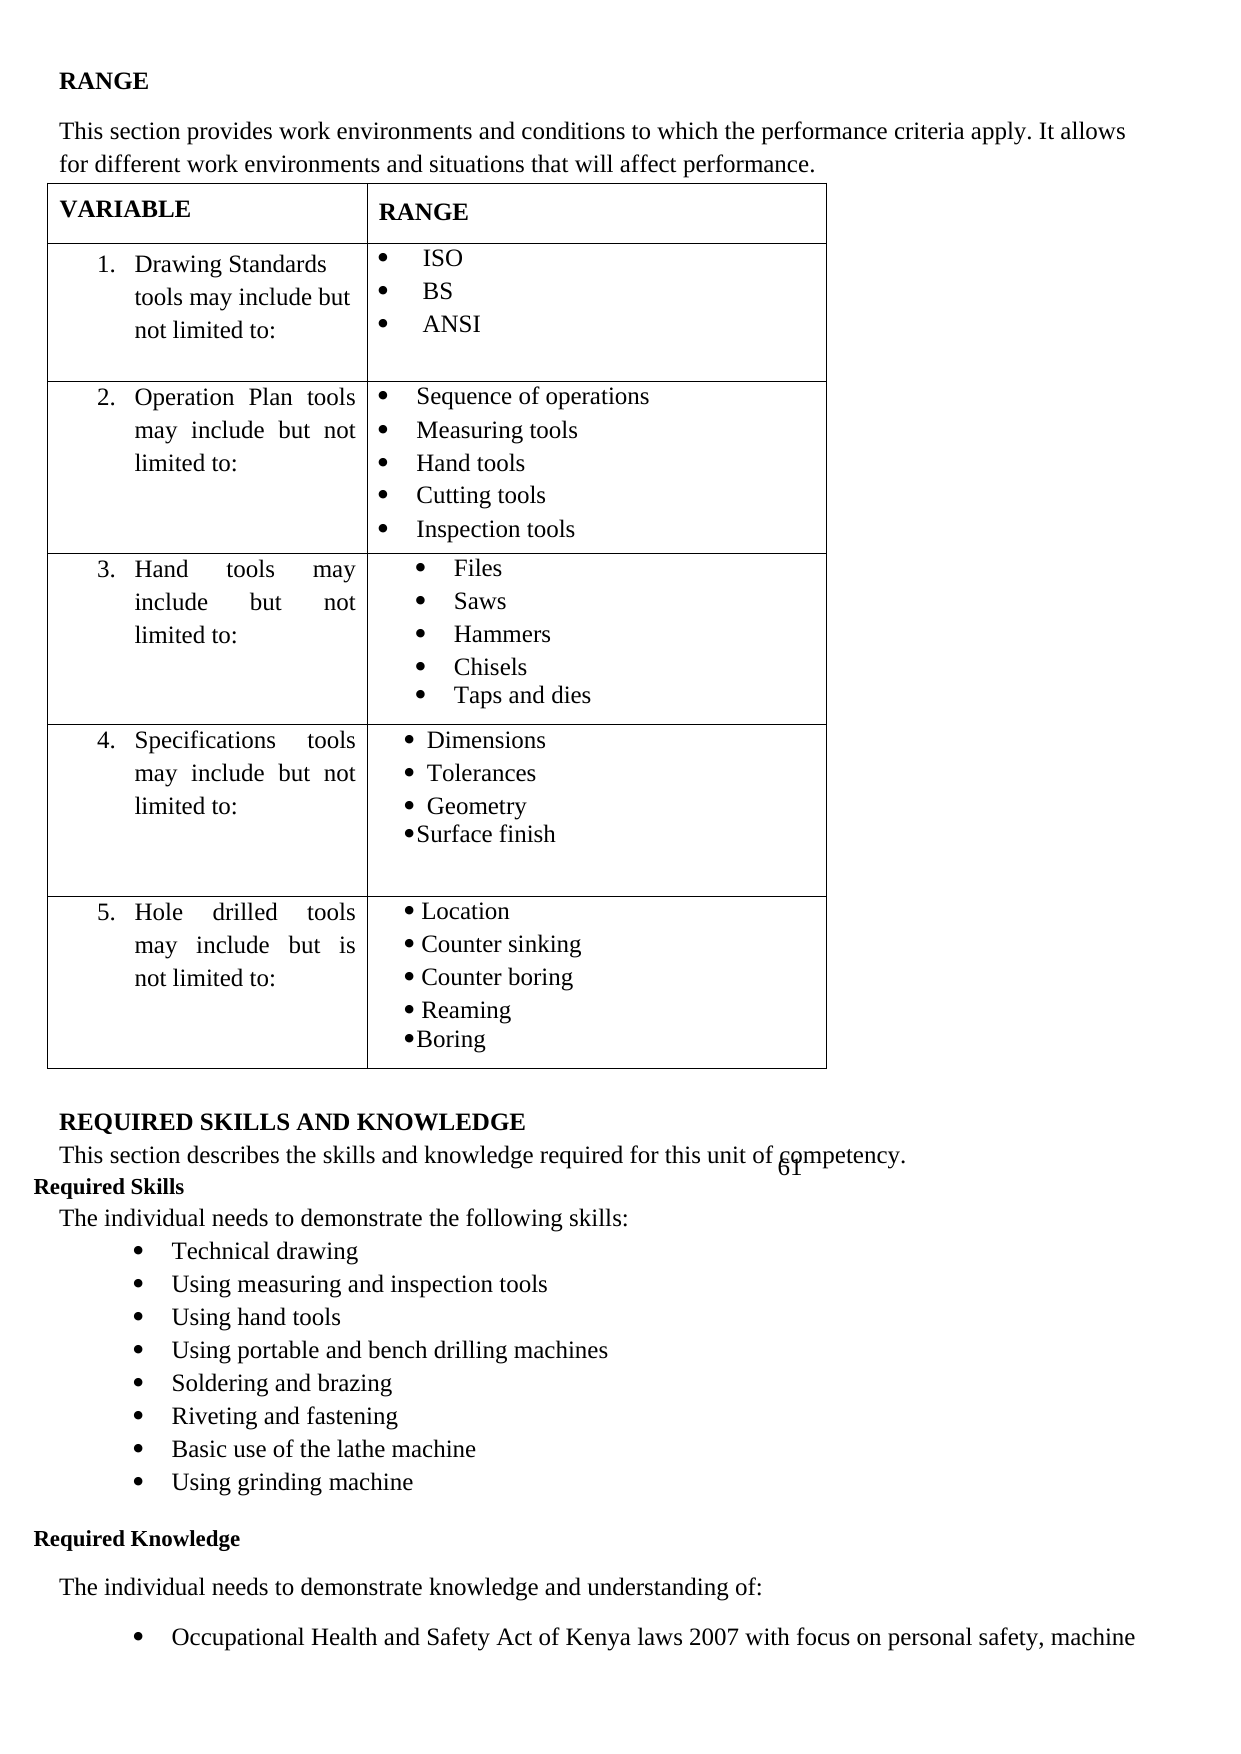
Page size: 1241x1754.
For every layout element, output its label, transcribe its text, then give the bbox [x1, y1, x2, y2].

subtitle REQUIRED SKILLS AND KNOWLEDGE [59, 1107, 1205, 1136]
table_header RANGE [368, 184, 826, 242]
table_header VARIABLE [48, 184, 367, 242]
table_cell Specifications tools may include but not limited to: [48, 725, 367, 896]
list Using grinding machine [134, 1467, 1205, 1496]
list Using portable and bench drilling machines [134, 1335, 1205, 1364]
text Required Knowledge [33, 1525, 1205, 1551]
text RANGE [59, 66, 1205, 95]
list Using measuring and inspection tools [134, 1269, 1205, 1298]
table_cell Location Counter sinking Counter boring Reaming Boring [368, 897, 826, 1068]
text This section describes the skills and knowledge required for this unit of competency. [59, 1140, 1141, 1169]
table_cell Files Saws Hammers Chisels Taps and dies [368, 554, 826, 724]
table_cell Operation Plan tools may include but not limited to: [48, 382, 367, 553]
list Soldering and brazing [134, 1368, 1205, 1397]
text The individual needs to demonstrate knowledge and understanding of: [59, 1572, 1205, 1600]
text This section provides work environments and conditions to which the performance criteria apply. It allows for different work environments and situations that will affect performance. [59, 116, 1161, 178]
table_cell Sequence of operations Measuring tools Hand tools Cutting tools Inspection tools [368, 382, 826, 553]
table_cell Hole drilled tools may include but is not limited to: [48, 897, 367, 1068]
table_cell ISO BS ANSI [368, 244, 826, 381]
list Using hand tools [134, 1302, 1205, 1331]
table_cell Drawing Standards tools may include but not limited to: [48, 244, 367, 381]
list Basic use of the lathe machine [134, 1434, 1205, 1463]
text Required Skills [33, 1173, 1205, 1199]
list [134, 1622, 1156, 1650]
list Technical drawing [134, 1236, 1205, 1265]
list Riveting and fastening [134, 1401, 1205, 1430]
table_cell Dimensions Tolerances Geometry Surface finish [368, 725, 826, 896]
table_cell Hand tools may include but not limited to: [48, 554, 367, 724]
text The individual needs to demonstrate the following skills: [59, 1203, 1205, 1232]
